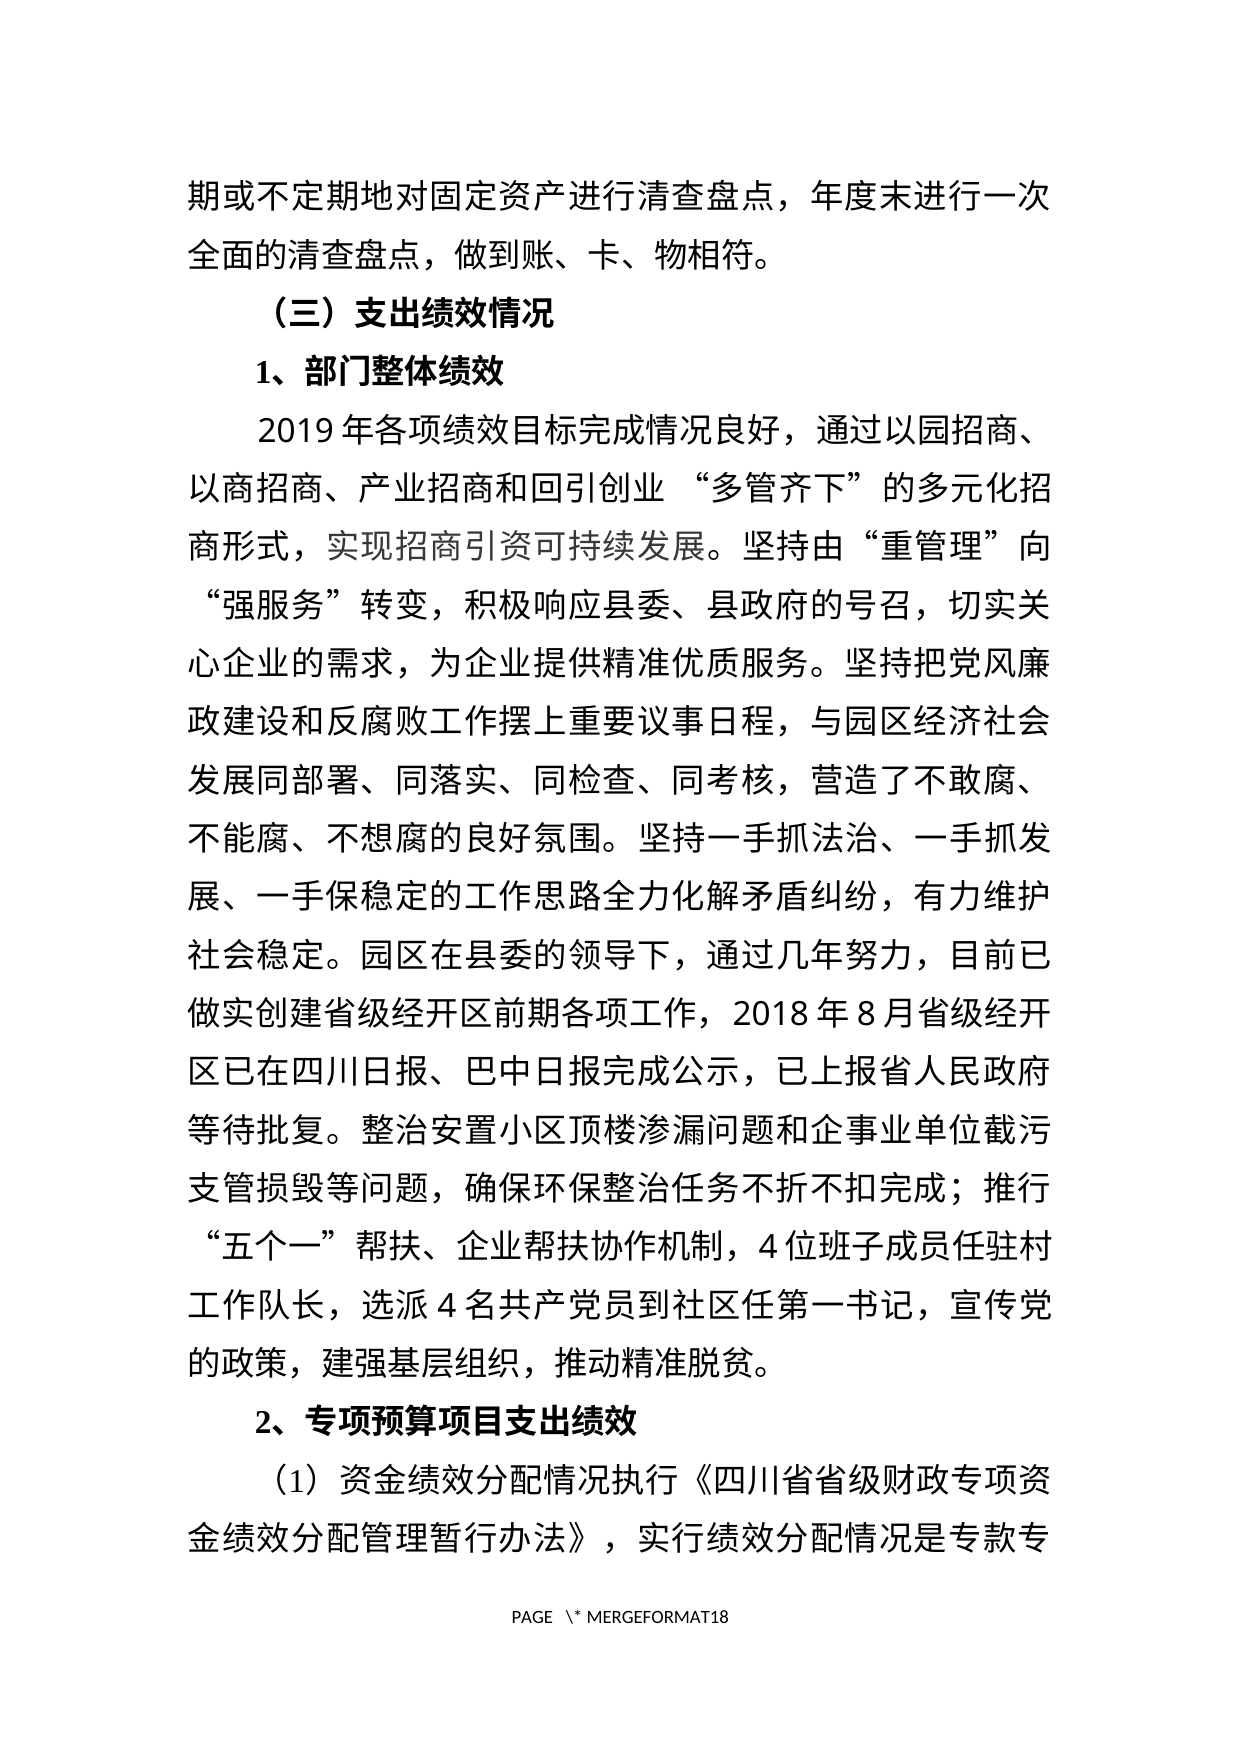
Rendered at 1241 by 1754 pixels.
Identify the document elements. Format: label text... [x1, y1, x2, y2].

list （三）支出绩效情况 [187, 279, 1053, 337]
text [187, 1445, 1053, 1562]
text 2、专项预算项目支出绩效 [187, 1387, 1053, 1445]
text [187, 162, 1053, 279]
list 1、部门整体绩效 [187, 337, 1053, 395]
text 2019年各项绩效目标完成情况良好，通过以园招商、以商招商、产业招商和回引创业 “多管齐下”的多元化招商形式，实现招商引资可持续发展。坚持由“重管理”向“强服务”转变，积极响应县委、县政府的号召，切实关心企业的需求，为企业提供精准优质服务。坚持把党风廉政建设和反腐败工作摆上重要议事日程，与园区经济社会发展同部署、同落实、同检查、同考核，营造了不敢腐、不能腐、不想腐的良好氛围。坚持一手抓法治、一手抓发展、一手保稳定的工作思路全力化解矛盾纠纷，有力维护社会稳定。园区在县委的领导下，通过几年努力，目前已做实创建省级经开区前期各项工作，2018年8月省级经开区已在四川日报、巴中日报完成公示，已上报省人民政府，等待批复。整治安置小区顶楼渗漏问题和企事业单位截污支管损毁等问题，确保环保整治任务不折不扣完成；推行“五个一”帮扶、企业帮扶协作机制，4位班子成员任驻村工作队长，选派4名共产党员到社区任第一书记，宣传党的政策，建强基层组织，推动精准脱贫。 [187, 395, 1053, 1387]
